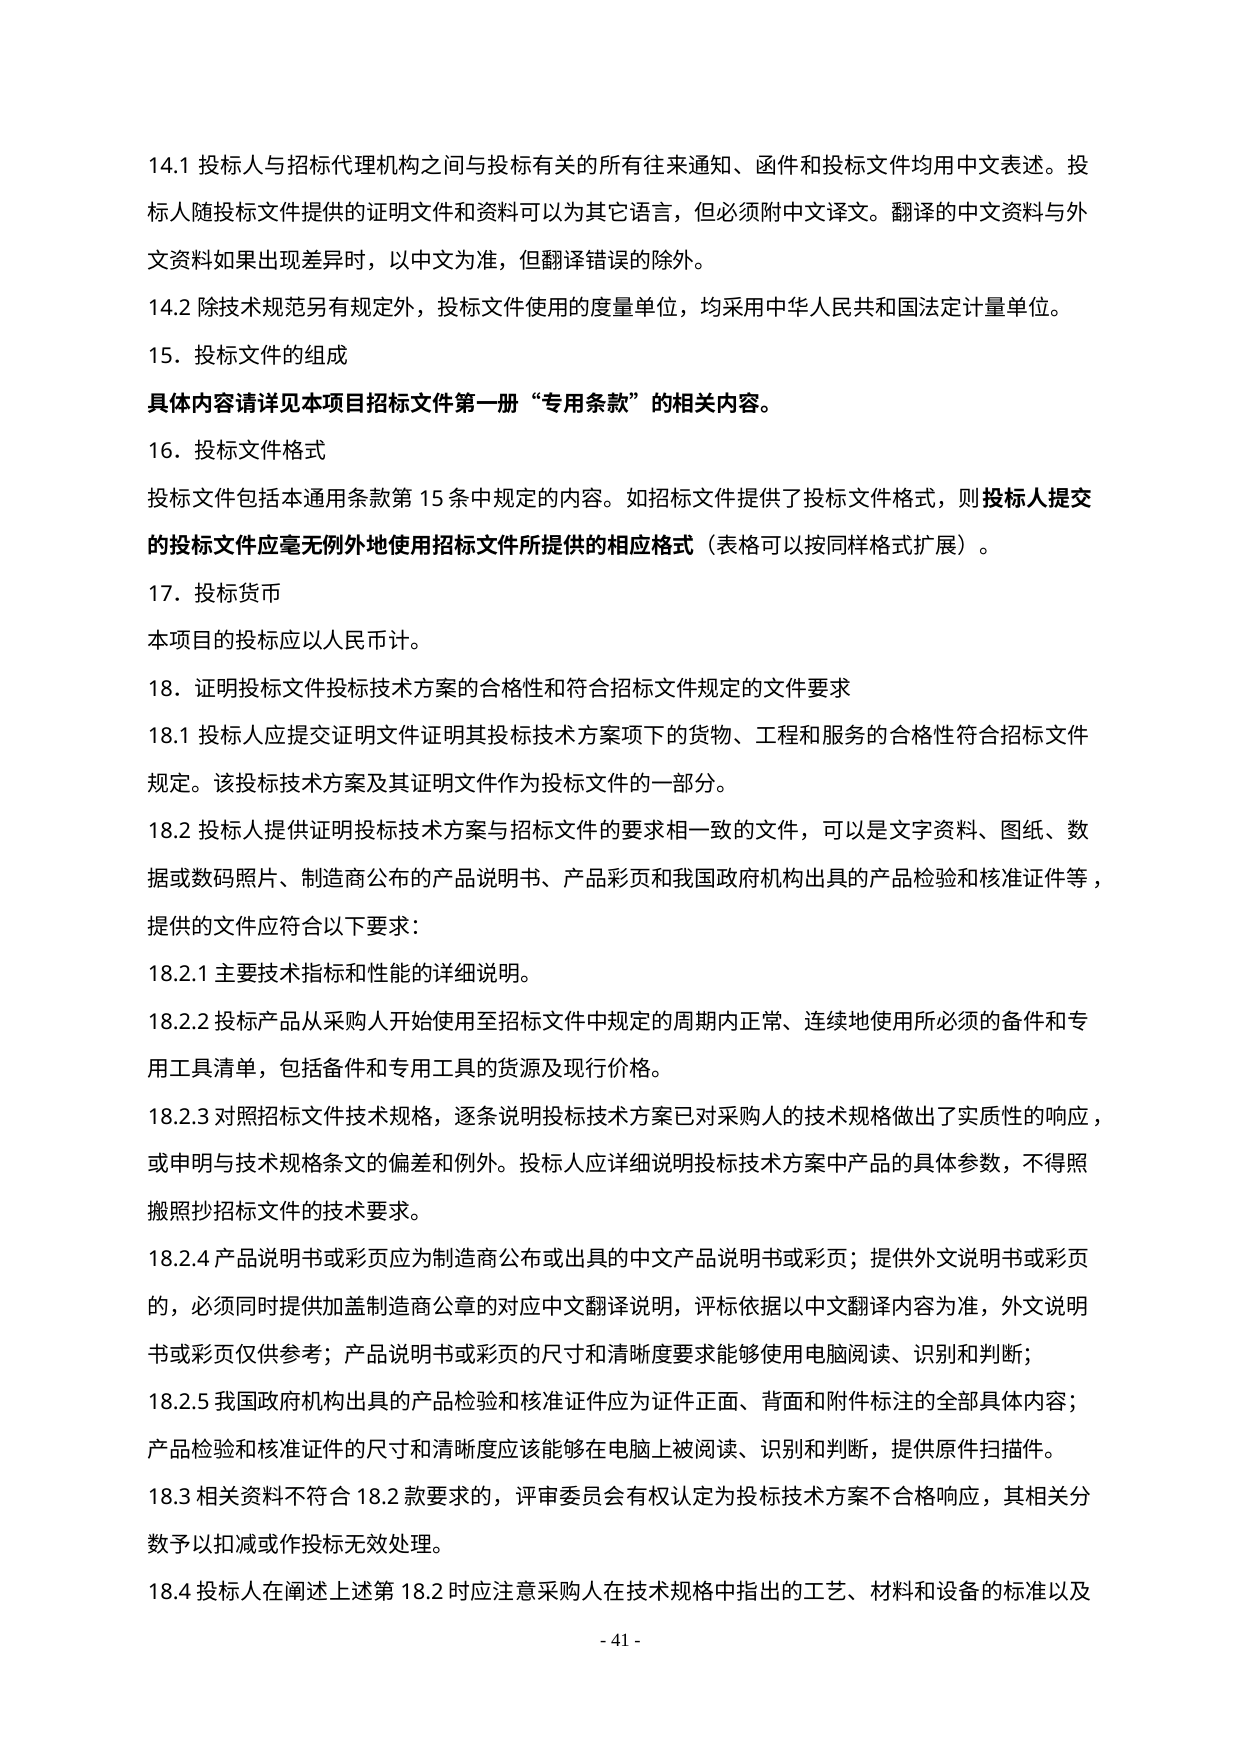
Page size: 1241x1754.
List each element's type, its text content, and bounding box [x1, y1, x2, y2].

text 18.2.4产品说明书或彩页应为制造商公布或出具的中文产品说明书或彩页；提供外文说明书或彩页的，必须同时提供加盖制造商公章的对应中文翻译说明，评标依据以中文翻译内容为准，外文说明书或彩页仅供参考；产品说明书或彩页的尺寸和清晰度要求能够使用电脑阅读、识别和判断； [148, 1241, 1092, 1368]
text 18.1 投标人应提交证明文件证明其投标技术方案项下的货物、工程和服务的合格性符合招标文件规定。该投标技术方案及其证明文件作为投标文件的一部分。 [148, 718, 1092, 798]
text 18.3相关资料不符合18.2款要求的，评审委员会有权认定为投标技术方案不合格响应，其相关分数予以扣减或作投标无效处理。 [148, 1479, 1092, 1558]
text 14.1 投标人与招标代理机构之间与投标有关的所有往来通知、函件和投标文件均用中文表述。投标人随投标文件提供的证明文件和资料可以为其它语言，但必须附中文译文。翻译的中文资料与外文资料如果出现差异时，以中文为准，但翻译错误的除外。 [148, 148, 1092, 274]
text 18．证明投标文件投标技术方案的合格性和符合招标文件规定的文件要求 [148, 671, 1092, 703]
text 18.2.2投标产品从采购人开始使用至招标文件中规定的周期内正常、连续地使用所必须的备件和专用工具清单，包括备件和专用工具的货源及现行价格。 [148, 1004, 1092, 1083]
text 18.2.1主要技术指标和性能的详细说明。 [148, 956, 1092, 988]
text 18.2 投标人提供证明投标技术方案与招标文件的要求相一致的文件，可以是文字资料、图纸、数据或数码照片、制造商公布的产品说明书、产品彩页和我国政府机构出具的产品检验和核准证件等，提供的文件应符合以下要求： [148, 813, 1092, 940]
text 18.2.5我国政府机构出具的产品检验和核准证件应为证件正面、背面和附件标注的全部具体内容；产品检验和核准证件的尺寸和清晰度应该能够在电脑上被阅读、识别和判断，提供原件扫描件。 [148, 1384, 1092, 1463]
text 本项目的投标应以人民币计。 [148, 623, 1092, 655]
text 具体内容请详见本项目招标文件第一册“专用条款”的相关内容。 [148, 386, 1092, 417]
text 投标文件包括本通用条款第15条中规定的内容。如招标文件提供了投标文件格式，则投标人提交的投标文件应毫无例外地使用招标文件所提供的相应格式（表格可以按同样格式扩展）。 [148, 481, 1092, 560]
text 18.2.3对照招标文件技术规格，逐条说明投标技术方案已对采购人的技术规格做出了实质性的响应，或申明与技术规格条文的偏差和例外。投标人应详细说明投标技术方案中产品的具体参数，不得照搬照抄招标文件的技术要求。 [148, 1099, 1092, 1226]
text 15．投标文件的组成 [148, 338, 1092, 370]
text 17．投标货币 [148, 576, 1092, 607]
text 16．投标文件格式 [148, 433, 1092, 465]
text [148, 1574, 1092, 1606]
text 14.2 除技术规范另有规定外，投标文件使用的度量单位，均采用中华人民共和国法定计量单位。 [148, 290, 1092, 322]
